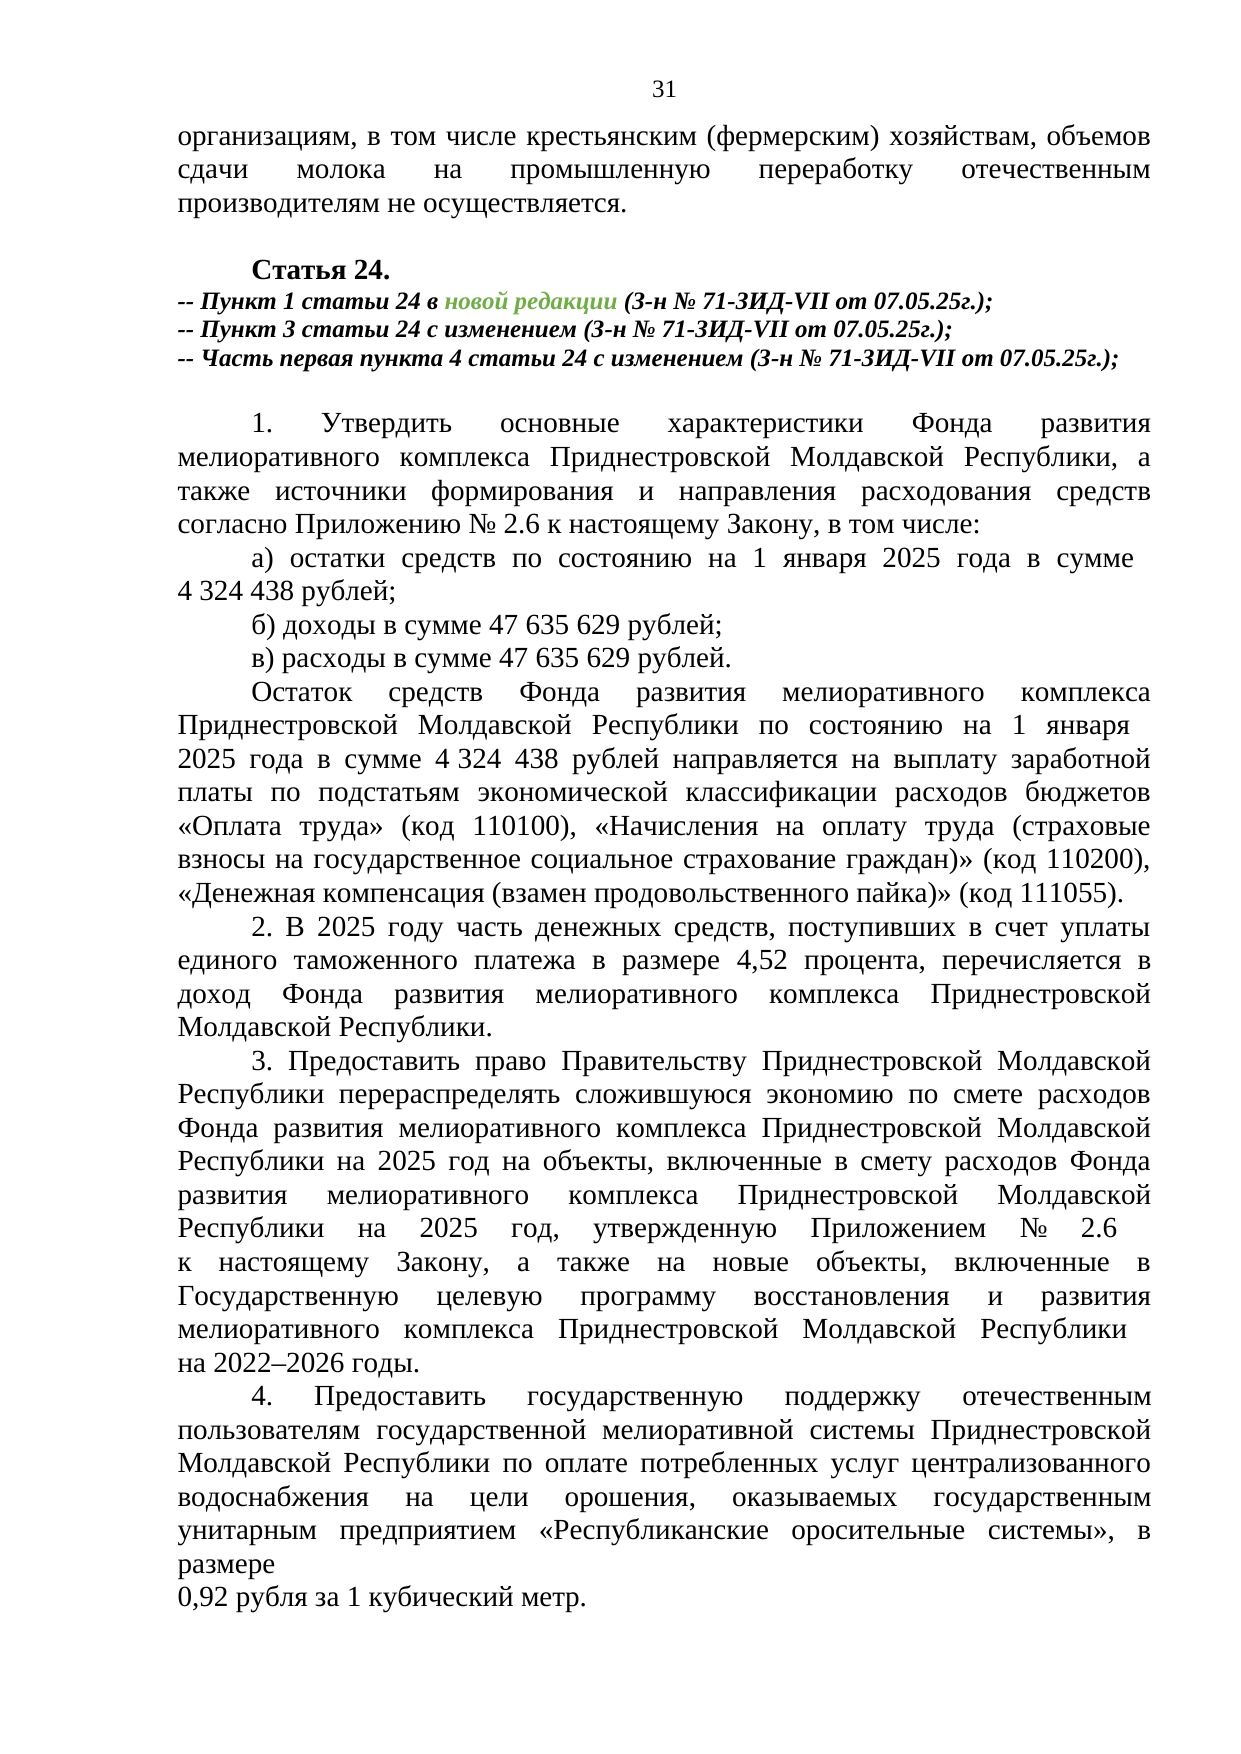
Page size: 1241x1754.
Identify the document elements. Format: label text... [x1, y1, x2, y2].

text -- Часть первая пункта 4 статьи 24 с изменением (З-н № 71-ЗИД-VII от 07.05.25г.); [177, 343, 1152, 372]
text 2. В 2025 году часть денежных средств, поступивших в счет уплаты единого таможенного платежа в размере 4,52 процента, перечисляется в доход Фонда развития мелиоративного комплекса Приднестровской Молдавской Республики. [177, 909, 1152, 1043]
text 1. Утвердить основные характеристики Фонда развития мелиоративного комплекса Приднестровской Молдавской Республики, а также источники формирования и направления расходования средств согласно Приложению № 2.6 к настоящему Закону, в том числе: [177, 406, 1152, 540]
text б) доходы в сумме 47 635 629 рублей; [177, 607, 1152, 640]
text Статья 24. [177, 252, 1152, 286]
text Остаток средств Фонда развития мелиоративного комплекса Приднестровской Молдавской Республики по состоянию на 1 января 2025 года в сумме 4 324 438 рублей направляется на выплату заработной платы по подстатьям экономической классификации расходов бюджетов «Оплата труда» (код 110100), «Начисления на оплату труда (страховые взносы на государственное социальное страхование граждан)» (код 110200), «Денежная компенсация (взамен продовольственного пайка)» (код 111055). [177, 674, 1152, 909]
text в) расходы в сумме 47 635 629 рублей. [177, 640, 1152, 674]
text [177, 118, 1152, 219]
text -- Пункт 1 статьи 24 в новой редакции (З-н № 71-ЗИД-VII от 07.05.25г.); [177, 286, 1152, 314]
text а) остатки средств по состоянию на 1 января 2025 года в сумме 4 324 438 рублей; [177, 540, 1152, 607]
text 4. Предоставить государственную поддержку отечественным пользователям государственной мелиоративной системы Приднестровской Молдавской Республики по оплате потребленных услуг централизованного водоснабжения на цели орошения, оказываемых государственным унитарным предприятием «Республиканские оросительные системы», в размере 0,92 рубля за 1 кубический метр. [177, 1378, 1152, 1613]
text 3. Предоставить право Правительству Приднестровской Молдавской Республики перераспределять сложившуюся экономию по смете расходов Фонда развития мелиоративного комплекса Приднестровской Молдавской Республики на 2025 год на объекты, включенные в смету расходов Фонда развития мелиоративного комплекса Приднестровской Молдавской Республики на 2025 год, утвержденную Приложением № 2.6 к настоящему Закону, а также на новые объекты, включенные в Государственную целевую программу восстановления и развития мелиоративного комплекса Приднестровской Молдавской Республики на 2022–2026 годы. [177, 1043, 1152, 1378]
text -- Пункт 3 статьи 24 с изменением (З-н № 71-ЗИД-VII от 07.05.25г.); [177, 314, 1152, 343]
